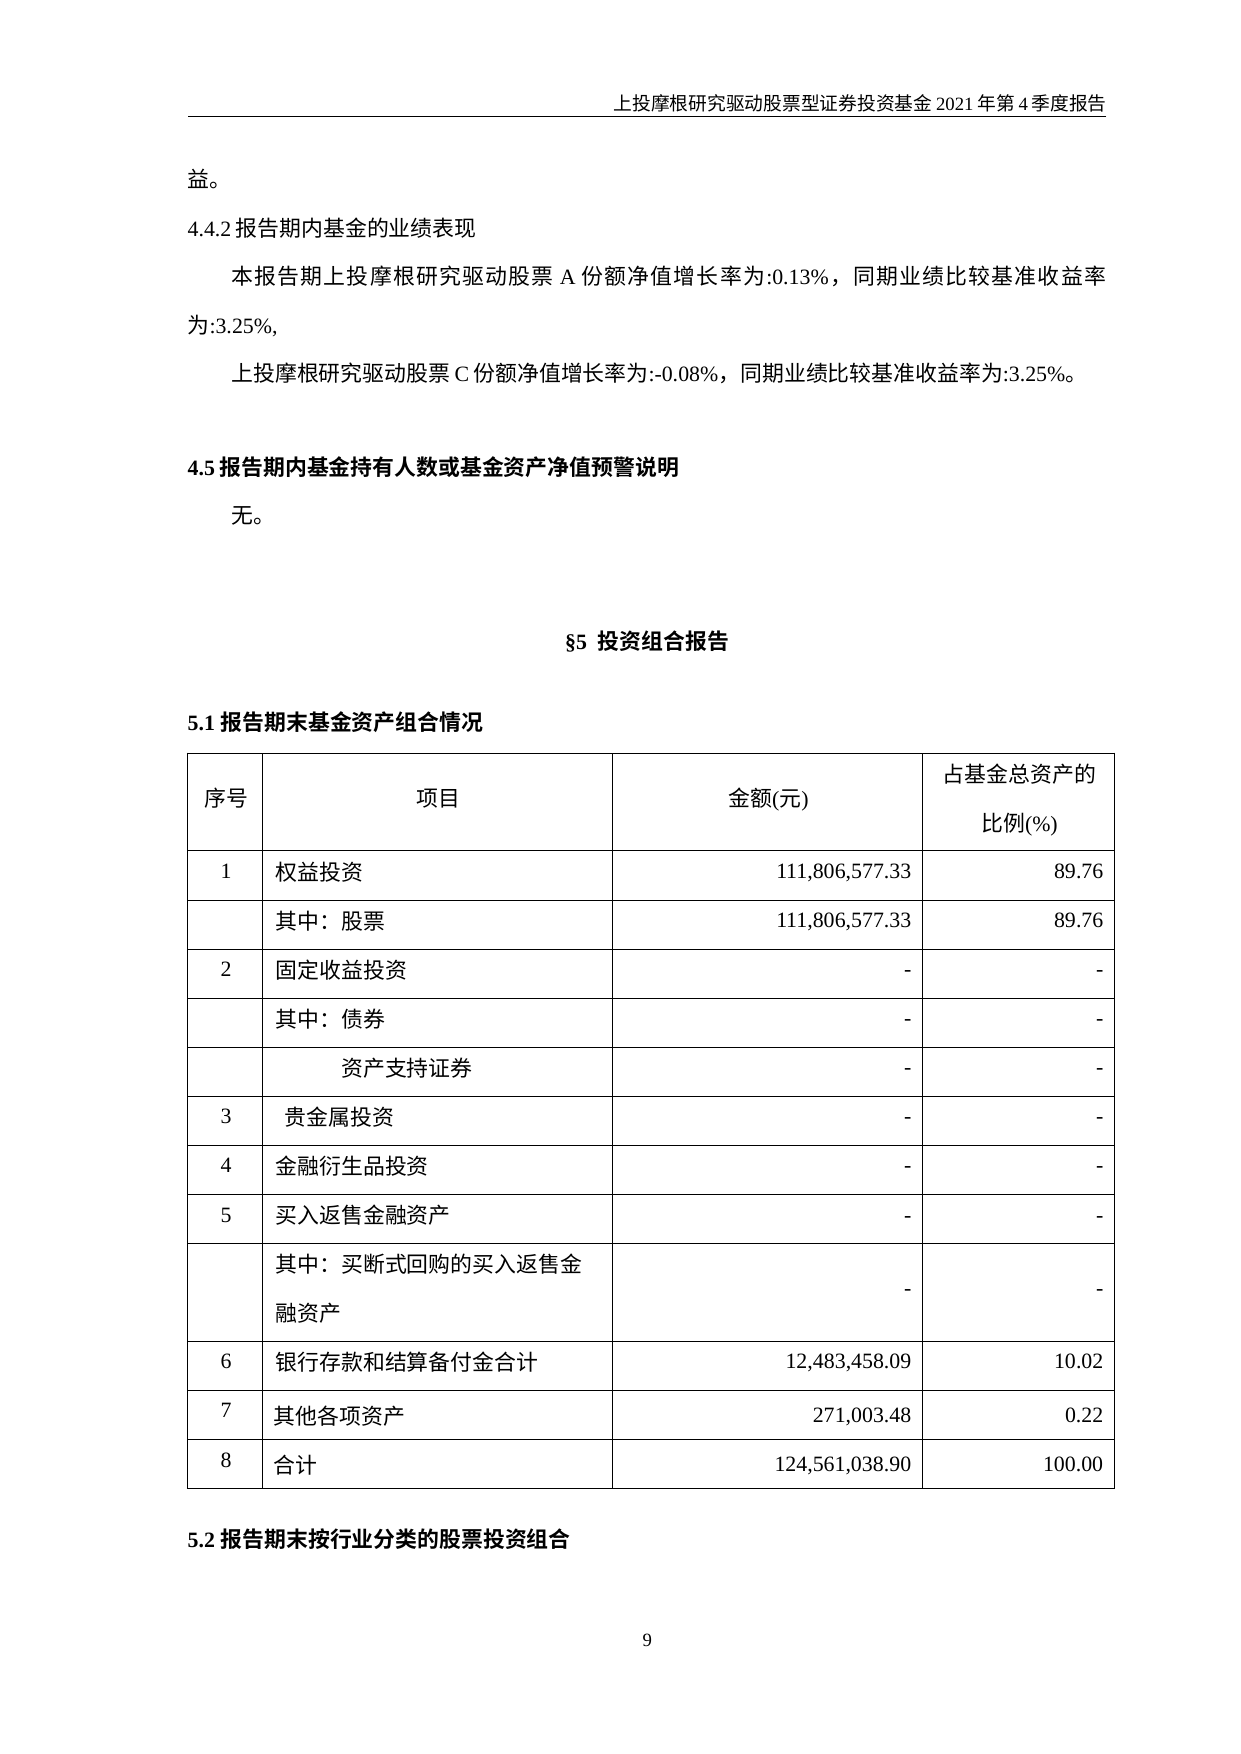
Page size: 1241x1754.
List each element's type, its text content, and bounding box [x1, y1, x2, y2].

table_cell [188, 901, 262, 948]
table_cell - [613, 1097, 922, 1145]
table_cell 6 [188, 1342, 262, 1390]
table_cell 资产支持证券 [263, 1048, 612, 1096]
table_cell 4 [188, 1146, 262, 1194]
table_cell 其中：买断式回购的买入返售金融资产 [263, 1244, 612, 1341]
table_cell 贵金属投资 [263, 1097, 612, 1145]
table_cell 8 [188, 1440, 262, 1488]
table_cell 124,561,038.90 [613, 1440, 922, 1488]
text 4.4.2报告期内基金的业绩表现 [187, 210, 1106, 243]
table_cell 银行存款和结算备付金合计 [263, 1342, 612, 1390]
table_cell 7 [188, 1391, 262, 1439]
table_cell 10.02 [923, 1342, 1114, 1390]
table_cell 固定收益投资 [263, 950, 612, 998]
table_cell - [923, 1244, 1114, 1341]
table_cell - [613, 999, 922, 1047]
table_cell - [613, 1244, 922, 1341]
table_cell - [923, 1146, 1114, 1194]
table_cell 金融衍生品投资 [263, 1146, 612, 1194]
table_cell - [613, 1048, 922, 1096]
table_cell 其他各项资产 [263, 1391, 612, 1439]
table_cell - [923, 999, 1114, 1047]
table_cell - [613, 1146, 922, 1194]
table_cell 111,806,577.33 [613, 901, 922, 948]
table_cell 89.76 [923, 851, 1114, 899]
table_cell [188, 999, 262, 1047]
table_header 占基金总资产的比例(%) [923, 754, 1114, 850]
table_cell 111,806,577.33 [613, 851, 922, 899]
text 4.5报告期内基金持有人数或基金资产净值预警说明 [187, 449, 1106, 482]
table_cell - [613, 1195, 922, 1243]
table_cell 其中：股票 [263, 901, 612, 948]
table_cell 89.76 [923, 901, 1114, 948]
table_header 金额(元) [613, 754, 922, 850]
table_cell 2 [188, 950, 262, 998]
table_cell 买入返售金融资产 [263, 1195, 612, 1243]
table_cell 其中：债券 [263, 999, 612, 1047]
subtitle §5 投资组合报告 [187, 623, 1106, 656]
text 上投摩根研究驱动股票C份额净值增长率为:-0.08%，同期业绩比较基准收益率为:3.25%。 [187, 356, 1106, 388]
text 5.1 报告期末基金资产组合情况 [187, 704, 1106, 737]
text 5.2 报告期末按行业分类的股票投资组合 [187, 1521, 1106, 1554]
table_cell 100.00 [923, 1440, 1114, 1488]
table_cell - [923, 1048, 1114, 1096]
table_header 项目 [263, 754, 612, 850]
text 本报告期上投摩根研究驱动股票A份额净值增长率为:0.13%，同期业绩比较基准收益率为:3.25%, [187, 259, 1106, 340]
table_cell 0.22 [923, 1391, 1114, 1439]
table_header 序号 [188, 754, 262, 850]
table_cell 3 [188, 1097, 262, 1145]
table_cell [188, 1244, 262, 1341]
table_cell 权益投资 [263, 851, 612, 899]
table_cell - [923, 950, 1114, 998]
table_cell [188, 1048, 262, 1096]
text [187, 162, 1106, 194]
table_cell 271,003.48 [613, 1391, 922, 1439]
table_cell 1 [188, 851, 262, 899]
table_cell 5 [188, 1195, 262, 1243]
table_cell - [923, 1195, 1114, 1243]
table_cell - [923, 1097, 1114, 1145]
table_cell 合计 [263, 1440, 612, 1488]
table_cell - [613, 950, 922, 998]
text 无。 [187, 497, 1106, 530]
table_cell 12,483,458.09 [613, 1342, 922, 1390]
